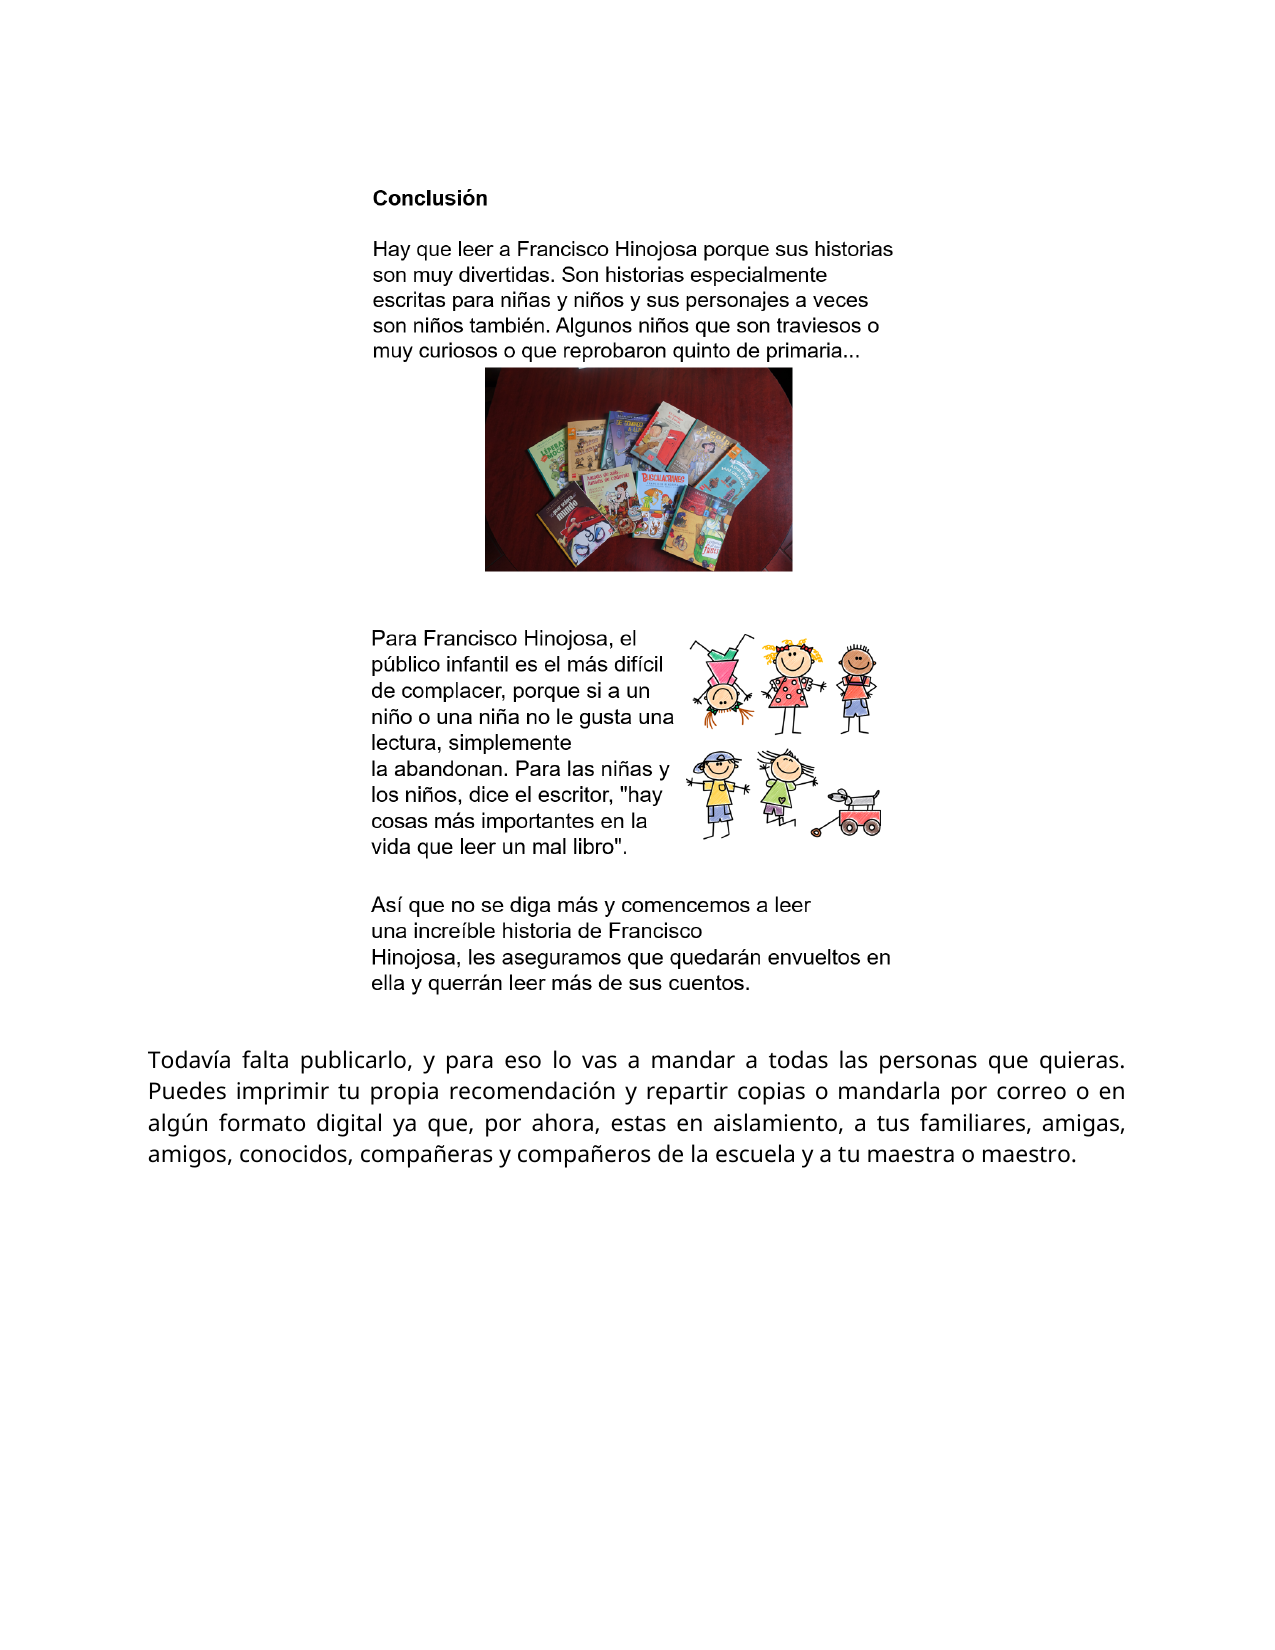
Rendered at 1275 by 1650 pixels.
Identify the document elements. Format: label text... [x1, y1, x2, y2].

text Todavía falta publicarlo, y para eso lo vas a mandar a todas las personas que quieras. Puedes imprimir tu propia recomendación y repartir copias o mandarla por correo o en algún formato digital ya que, por ahora, estas en aislamiento, a tus familiares, amigas, amigos, conocidos, compañeras y compañeros de la escuela y a tu maestra o maestro. [148, 1044, 1127, 1169]
picture [359, 614, 916, 1013]
picture [359, 177, 916, 583]
